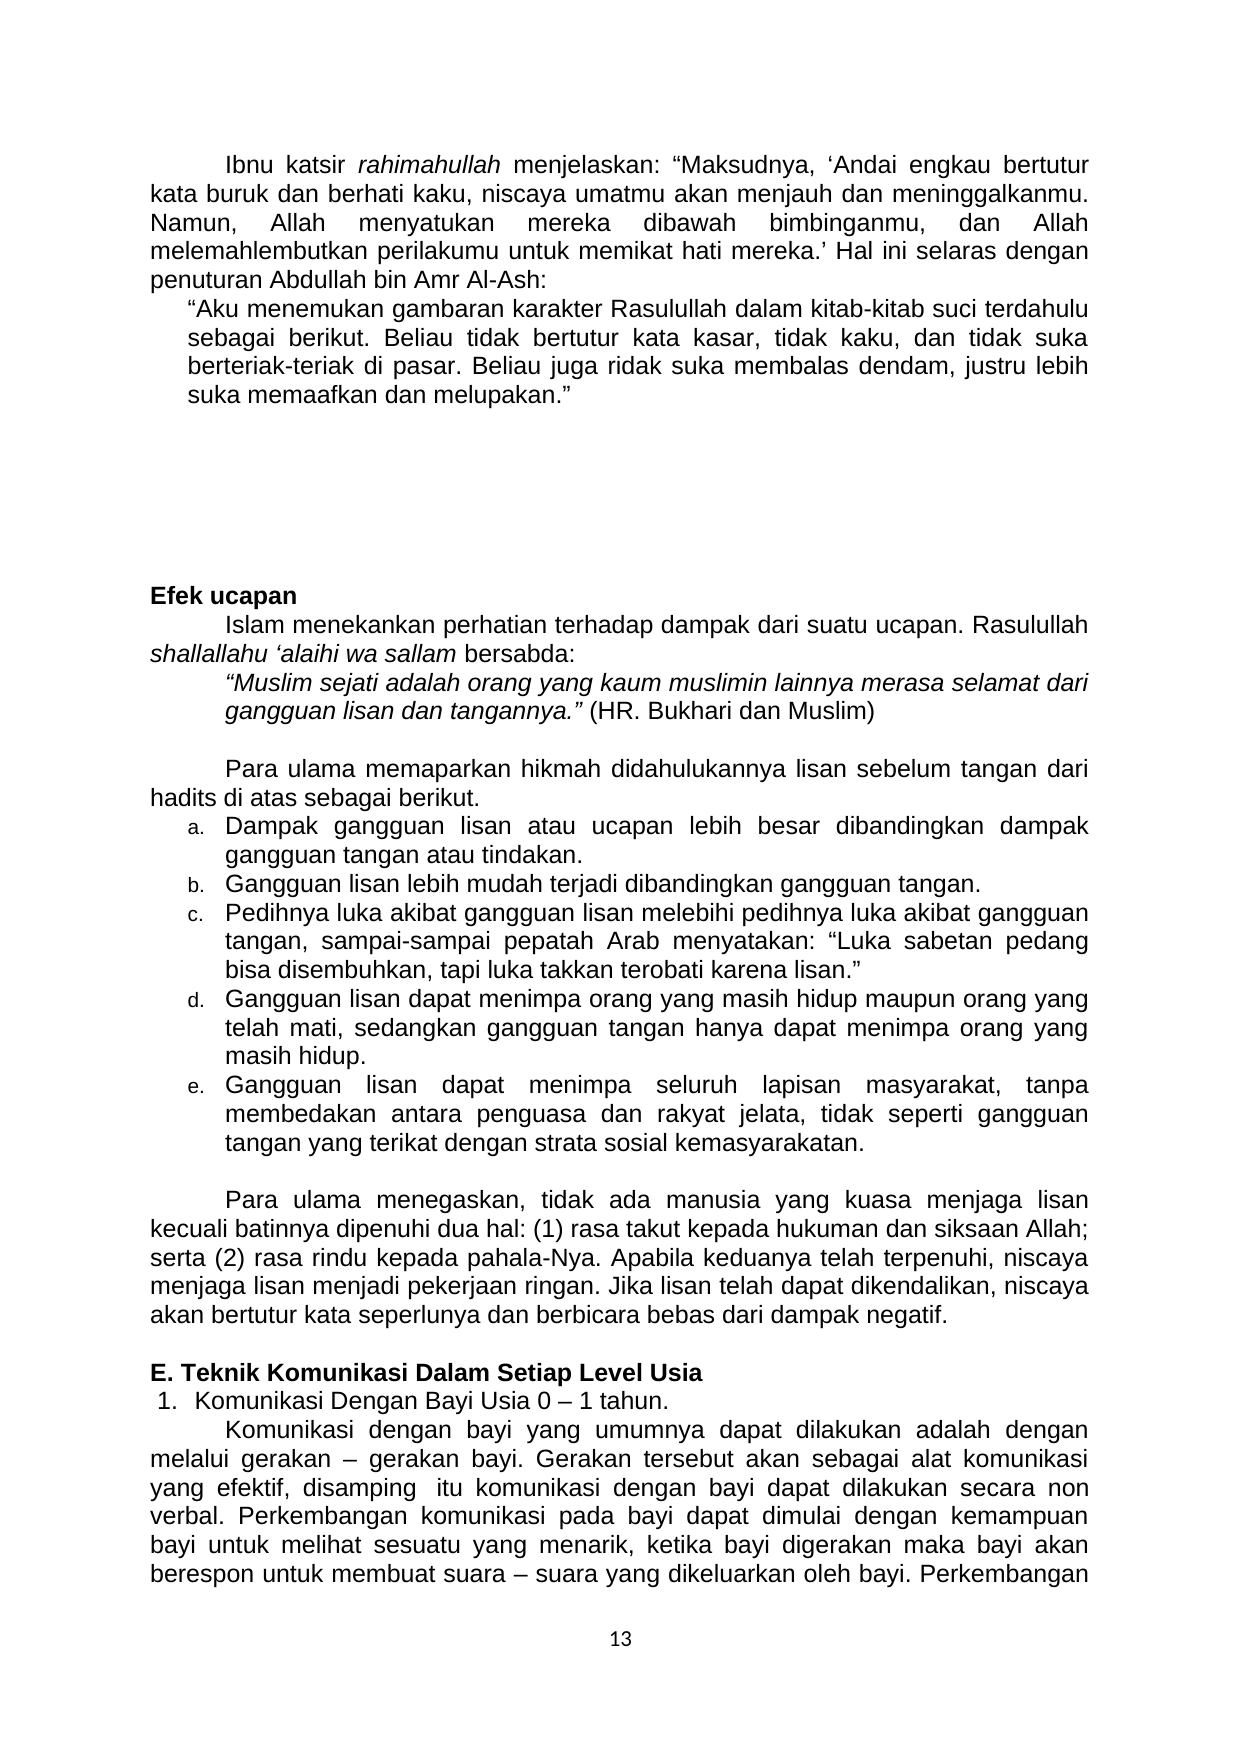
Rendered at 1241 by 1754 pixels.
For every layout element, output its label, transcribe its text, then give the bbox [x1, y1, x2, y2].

text “Muslim sejati adalah orang yang kaum muslimin lainnya merasa selamat dari gangguan lisan dan tangannya.” (HR. Bukhari dan Muslim) [225, 667, 1090, 725]
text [150, 1415, 1090, 1587]
text Para ulama memaparkan hikmah didahulukannya lisan sebelum tangan dari hadits di atas sebagai berikut. [150, 754, 1090, 811]
list Gangguan lisan dapat menimpa orang yang masih hidup maupun orang yang telah mati, sedangkan gangguan tangan hanya dapat menimpa orang yang masih hidup. [187, 984, 1090, 1070]
list Dampak gangguan lisan atau ucapan lebih besar dibandingkan dampak gangguan tangan atau tindakan. [187, 811, 1090, 869]
list Pedihnya luka akibat gangguan lisan melebihi pedihnya luka akibat gangguan tangan, sampai-sampai pepatah Arab menyatakan: “Luka sabetan pedang bisa disembuhkan, tapi luka takkan terobati karena lisan.” [187, 897, 1090, 984]
text Para ulama menegaskan, tidak ada manusia yang kuasa menjaga lisan kecuali batinnya dipenuhi dua hal: (1) rasa takut kepada hukuman dan siksaan Allah; serta (2) rasa rindu kepada pahala-Nya. Apabila keduanya telah terpenuhi, niscaya menjaga lisan menjadi pekerjaan ringan. Jika lisan telah dapat dikendalikan, niscaya akan bertutur kata seperlunya dan berbicara bebas dari dampak negatif. [150, 1185, 1090, 1329]
text Efek ucapan [150, 581, 1090, 610]
list Gangguan lisan dapat menimpa seluruh lapisan masyarakat, tanpa membedakan antara penguasa dan rakyat jelata, tidak seperti gangguan tangan yang terikat dengan strata sosial kemasyarakatan. [187, 1070, 1090, 1156]
list Gangguan lisan lebih mudah terjadi dibandingkan gangguan tangan. [187, 869, 1090, 897]
text E. Teknik Komunikasi Dalam Setiap Level Usia [150, 1357, 1090, 1386]
text Islam menekankan perhatian terhadap dampak dari suatu ucapan. Rasulullah shallallahu ‘alaihi wa sallam bersabda: [150, 610, 1090, 667]
list Komunikasi Dengan Bayi Usia 0 – 1 tahun. [157, 1386, 1090, 1415]
text Ibnu katsir rahimahullah menjelaskan: “Maksudnya, ‘Andai engkau bertutur kata buruk dan berhati kaku, niscaya umatmu akan menjauh dan meninggalkanmu. Namun, Allah menyatukan mereka dibawah bimbinganmu, dan Allah melemahlembutkan perilakumu untuk memikat hati mereka.’ Hal ini selaras dengan penuturan Abdullah bin Amr Al-Ash: [150, 150, 1090, 294]
text “Aku menemukan gambaran karakter Rasulullah dalam kitab-kitab suci terdahulu sebagai berikut. Beliau tidak bertutur kata kasar, tidak kaku, dan tidak suka berteriak-teriak di pasar. Beliau juga ridak suka membalas dendam, justru lebih suka memaafkan dan melupakan.” [187, 294, 1090, 409]
